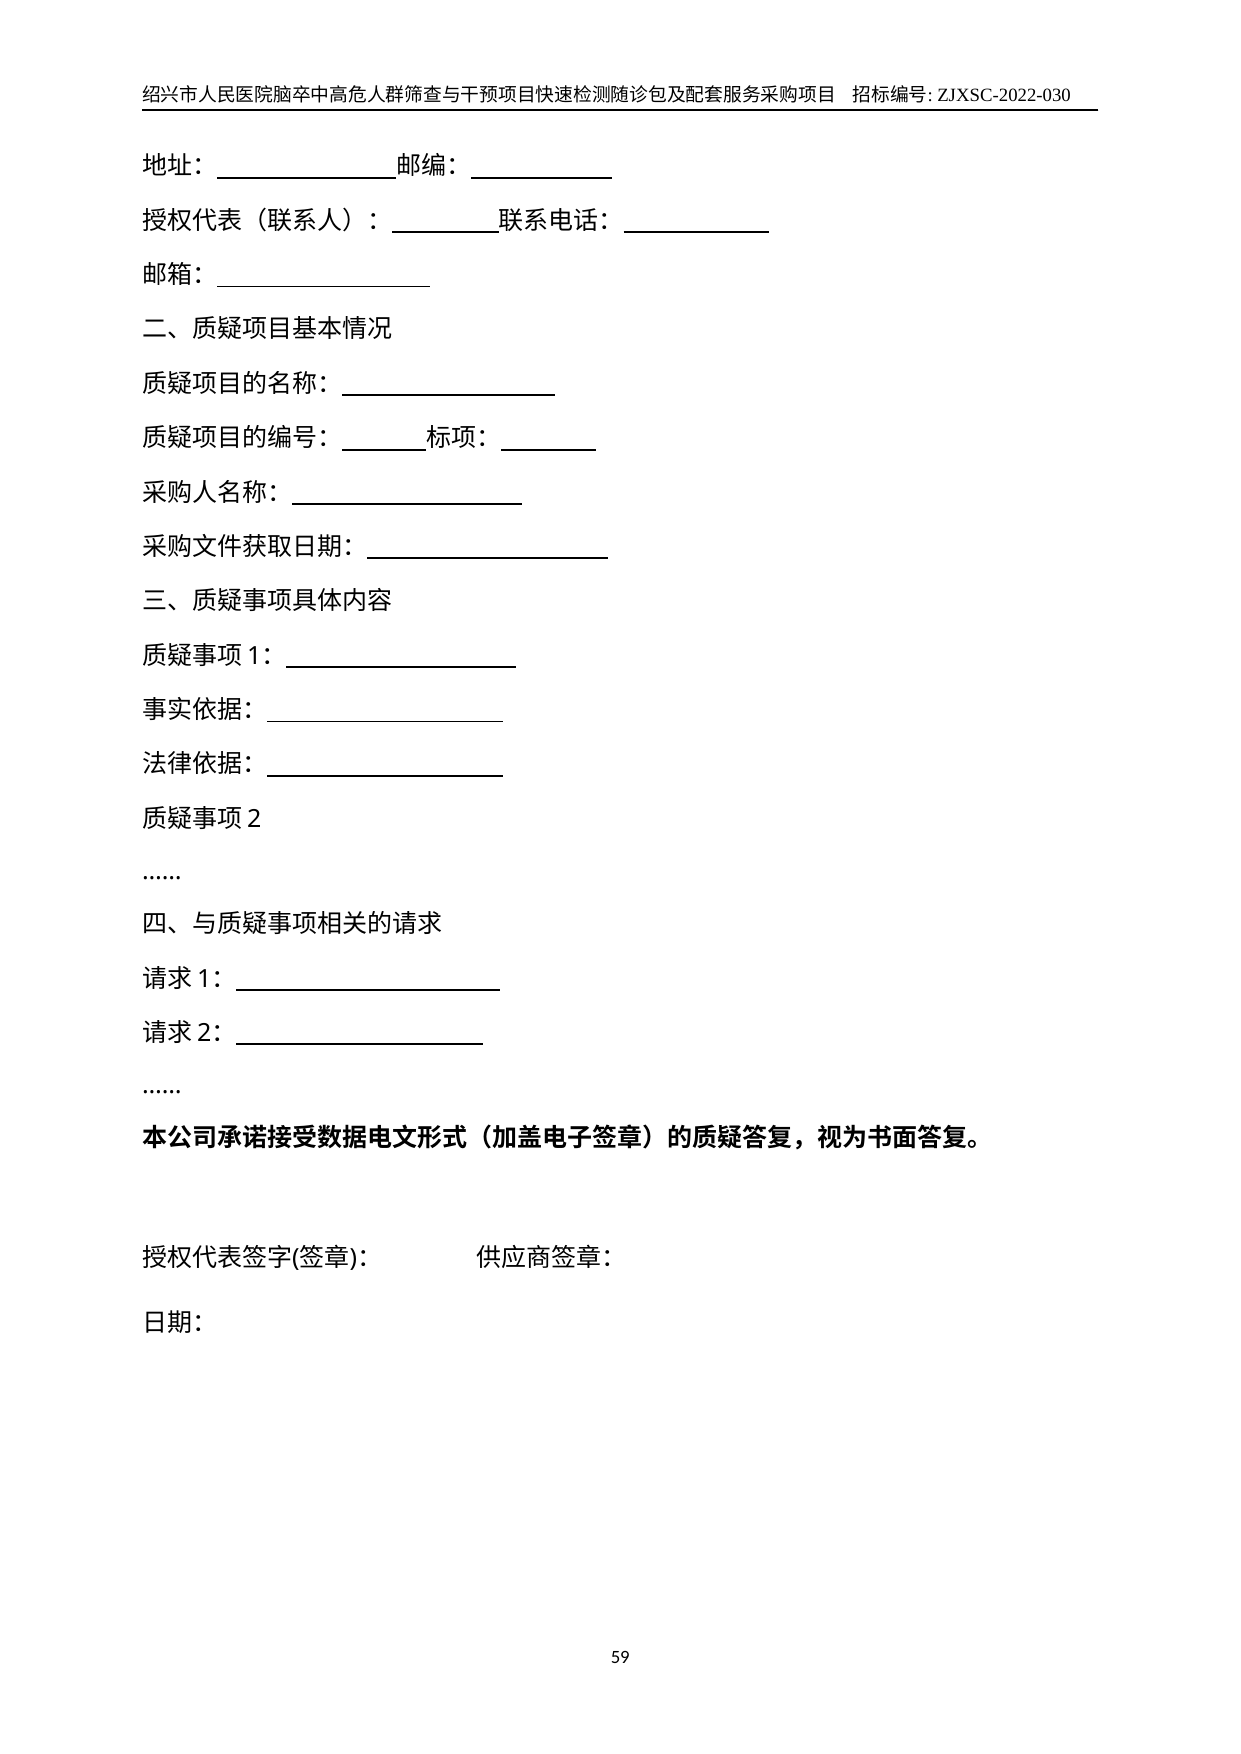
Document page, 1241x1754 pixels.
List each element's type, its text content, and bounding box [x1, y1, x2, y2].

text 质疑事项2 [142, 798, 1098, 834]
text 授权代表签字(签章)： 供应商签章： [142, 1223, 1098, 1288]
text 法律依据： [142, 744, 1098, 780]
text 请求2： [142, 1012, 1098, 1049]
text 事实依据： [142, 689, 1098, 726]
text 采购文件获取日期： [142, 526, 1098, 563]
text 邮箱： [142, 254, 1098, 291]
text 地址： 邮编： [142, 146, 1098, 182]
text 请求1： [142, 958, 1098, 994]
text 采购人名称： [142, 472, 1098, 508]
text 三、质疑事项具体内容 [142, 581, 1098, 617]
text 二、质疑项目基本情况 [142, 309, 1098, 345]
text 质疑事项1： [142, 635, 1098, 671]
text 日期： [142, 1288, 1098, 1353]
text 授权代表（联系人）： 联系电话： [142, 200, 1098, 236]
text 质疑项目的名称： [142, 363, 1098, 399]
text …… [142, 853, 1098, 887]
text 四、与质疑事项相关的请求 [142, 904, 1098, 940]
text 质疑项目的编号： 标项： [142, 418, 1098, 454]
text 本公司承诺接受数据电文形式（加盖电子签章）的质疑答复，视为书面答复。 [142, 1118, 1098, 1154]
text …… [142, 1067, 1098, 1101]
